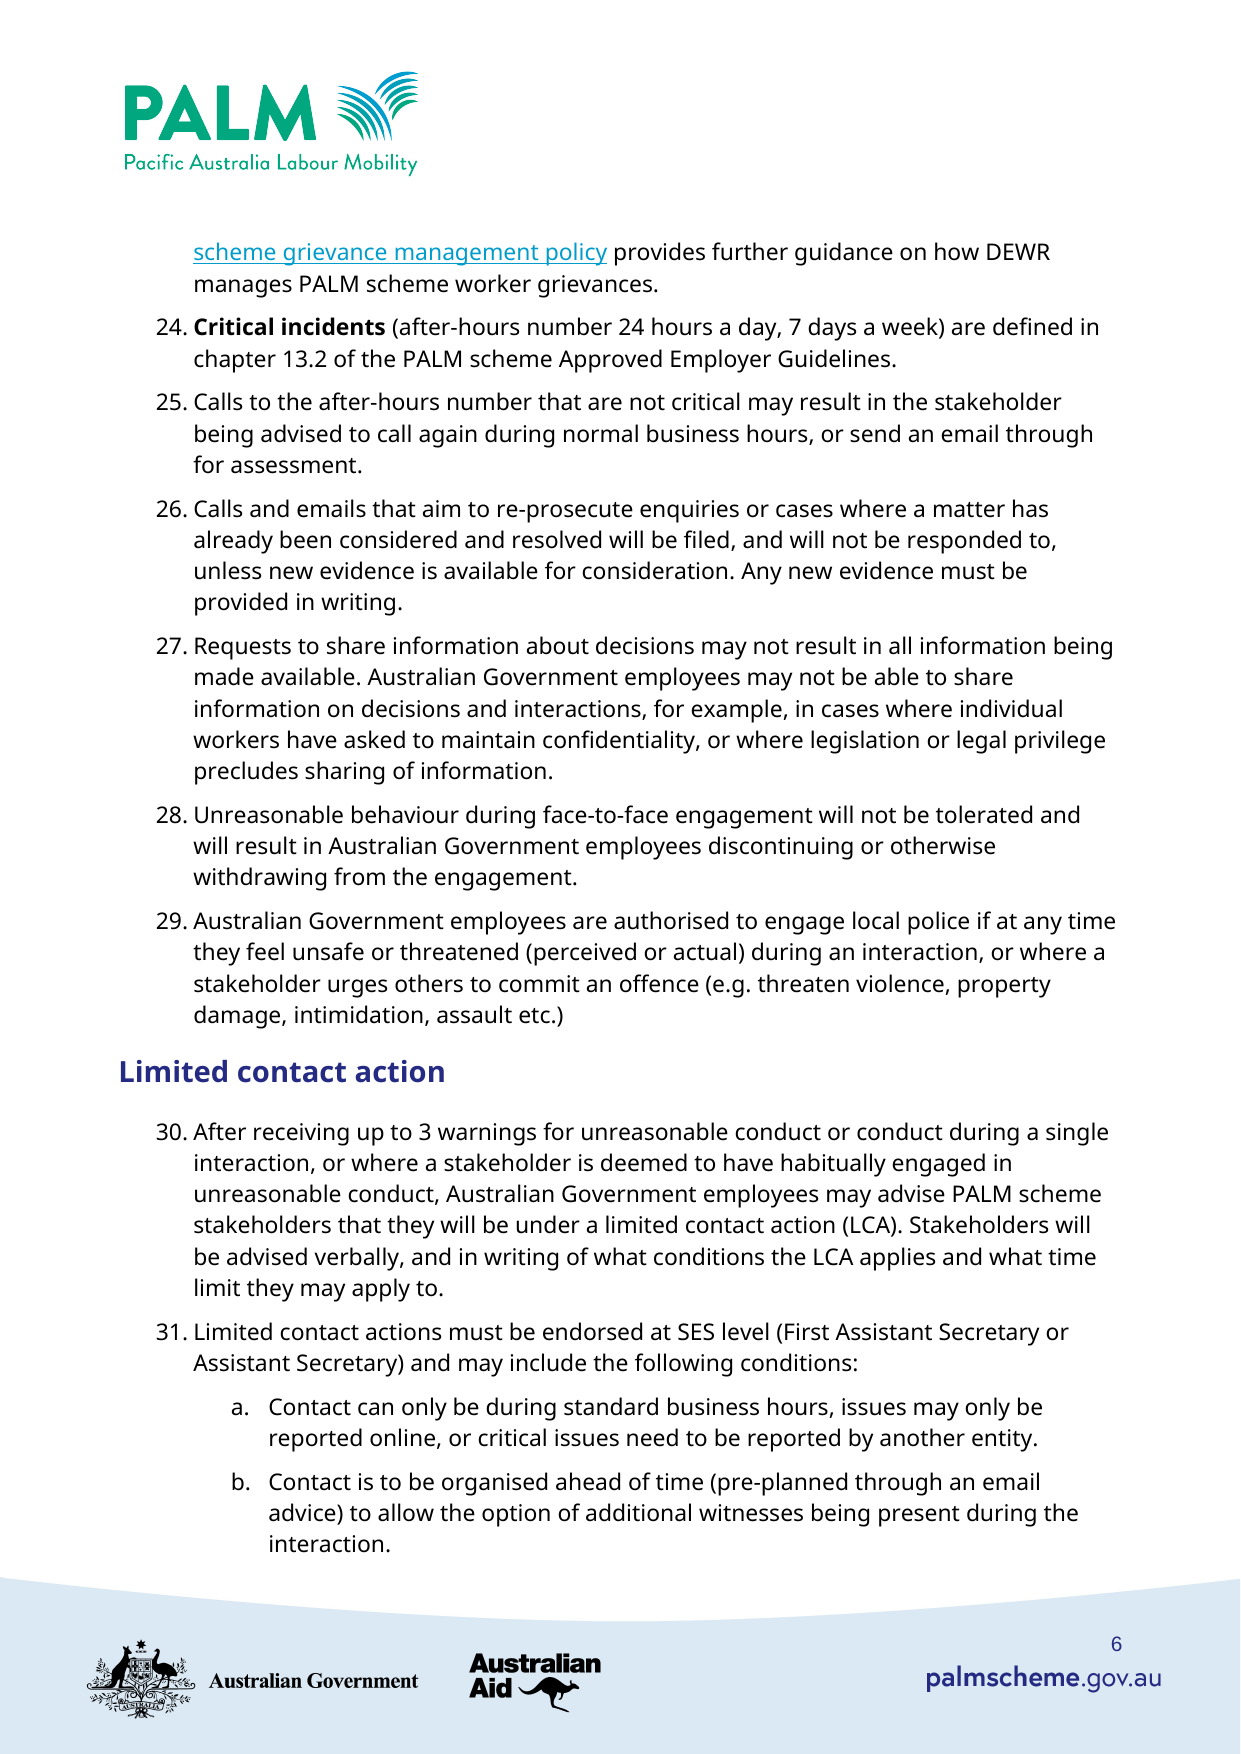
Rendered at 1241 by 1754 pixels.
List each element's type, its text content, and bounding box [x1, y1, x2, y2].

list Calls and emails that aim to re-prosecute enquiries or cases where a matter has already been considered and resolved will be filed, and will not be responded to, unless new evidence is available for consideration. Any new evidence must be provided in writing. [156, 492, 1122, 617]
list Calls to the after-hours number that are not critical may result in the stakeholder being advised to call again during normal business hours, or send an email through for assessment. [156, 386, 1122, 480]
list Limited contact actions must be endorsed at SES level (First Assistant Secretary or Assistant Secretary) and may include the following conditions: [156, 1316, 1122, 1378]
list Critical incidents (after-hours number 24 hours a day, 7 days a week) are defined in chapter 13.2 of the PALM scheme Approved Employer Guidelines. [156, 311, 1122, 374]
list Unreasonable behaviour during face-to-face engagement will not be tolerated and will result in Australian Government employees discontinuing or otherwise withdrawing from the engagement. [156, 799, 1122, 892]
subtitle Limited contact action [118, 1051, 1122, 1091]
list Contact can only be during standard business hours, issues may only be reported online, or critical issues need to be reported by another entity. [231, 1391, 1122, 1453]
list Australian Government employees are authorised to engage local police if at any time they feel unsafe or threatened (perceived or actual) during an interaction, or where a stakeholder urges others to commit an offence (e.g. threaten violence, property damage, intimidation, assault etc.) [156, 905, 1122, 1030]
list Requests to share information about decisions may not result in all information being made available. Australian Government employees may not be able to share information on decisions and interactions, for example, in cases where individual workers have asked to maintain confidentiality, or where legislation or legal privilege precludes sharing of information. [156, 630, 1122, 786]
list After receiving up to 3 warnings for unreasonable conduct or conduct during a single interaction, or where a stakeholder is deemed to have habitually engaged in unreasonable conduct, Australian Government employees may advise PALM scheme stakeholders that they will be under a limited contact action (LCA). Stakeholders will be advised verbally, and in writing of what conditions the LCA applies and what time limit they may apply to. [156, 1116, 1122, 1303]
list Contact is to be organised ahead of time (pre-planned through an email advice) to allow the option of additional witnesses being present during the interaction. [231, 1466, 1122, 1559]
picture [0, 1577, 1241, 1754]
picture [70, 30, 473, 225]
